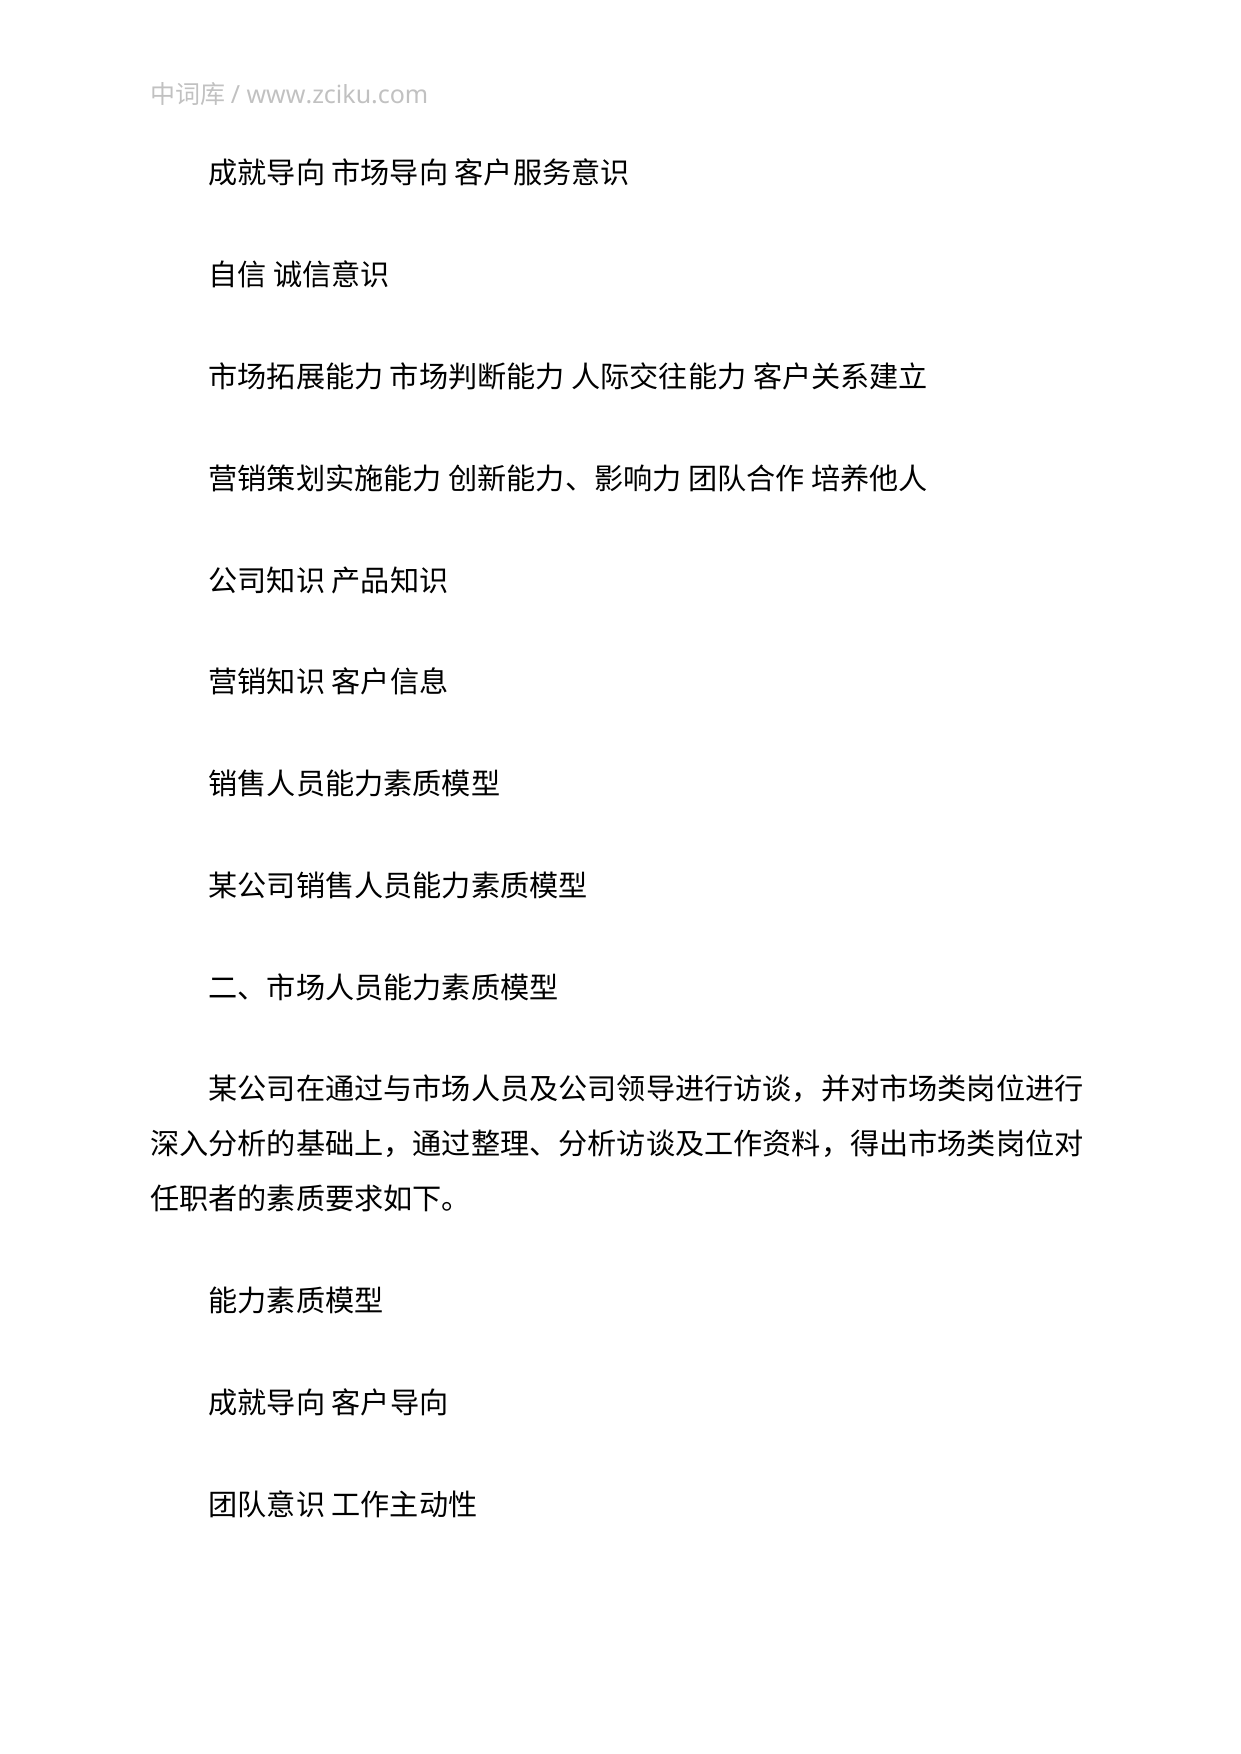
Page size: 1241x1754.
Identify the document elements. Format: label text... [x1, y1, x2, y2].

text 市场拓展能力 市场判断能力 人际交往能力 客户关系建立 [150, 353, 1090, 396]
text 某公司在通过与市场人员及公司领导进行访谈，并对市场类岗位进行深入分析的基础上，通过整理、分析访谈及工作资料，得出市场类岗位对任职者的素质要求如下。 [150, 1066, 1090, 1218]
text 营销策划实施能力 创新能力、影响力 团队合作 培养他人 [150, 455, 1090, 498]
text 自信 诚信意识 [150, 252, 1090, 294]
text 公司知识 产品知识 [150, 557, 1090, 599]
text 成就导向 市场导向 客户服务意识 [150, 150, 1090, 192]
text 能力素质模型 [150, 1277, 1090, 1320]
text 销售人员能力素质模型 [150, 761, 1090, 803]
text 二、市场人员能力素质模型 [150, 964, 1090, 1006]
text 某公司销售人员能力素质模型 [150, 862, 1090, 905]
text 团队意识 工作主动性 [150, 1481, 1090, 1523]
text 成就导向 客户导向 [150, 1379, 1090, 1422]
text 营销知识 客户信息 [150, 659, 1090, 701]
